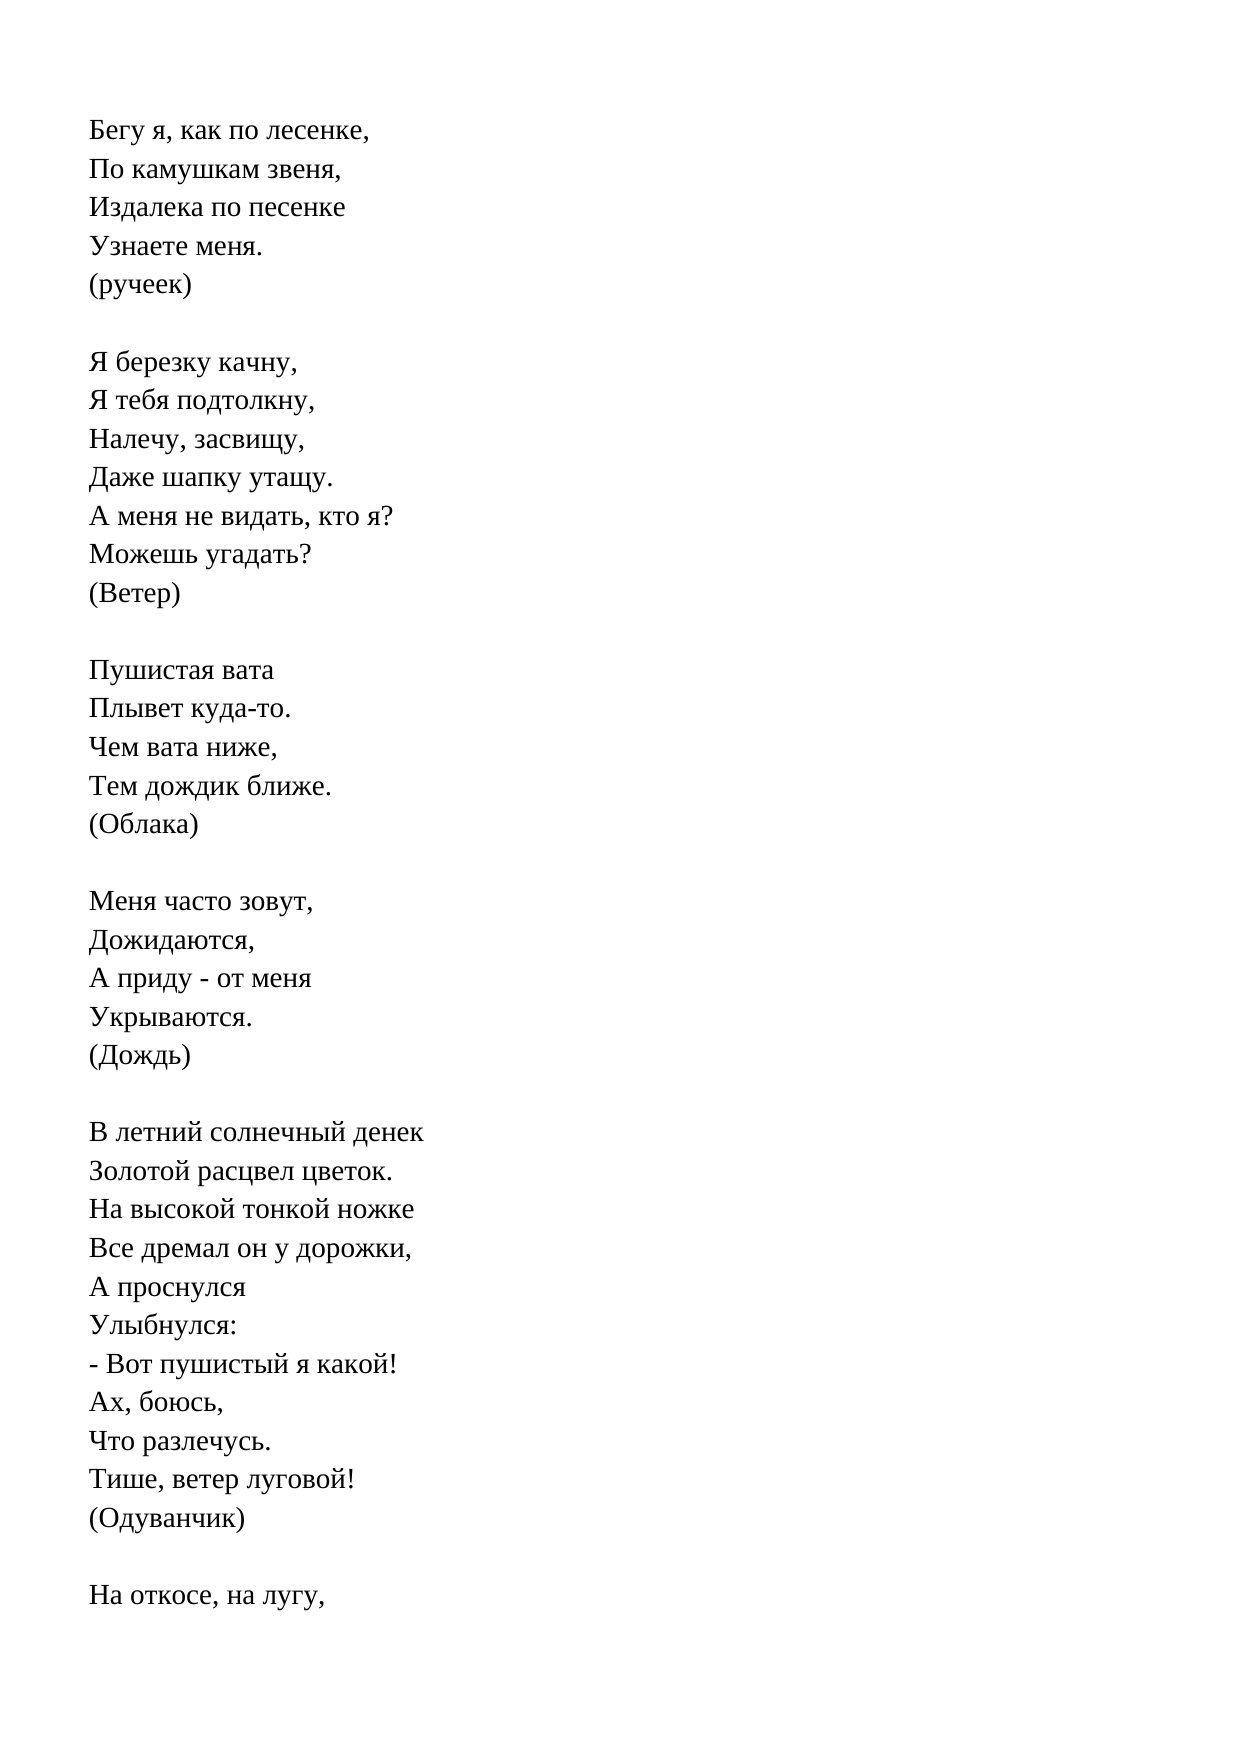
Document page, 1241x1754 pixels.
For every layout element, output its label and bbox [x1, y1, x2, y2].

text [89, 74, 1181, 1611]
